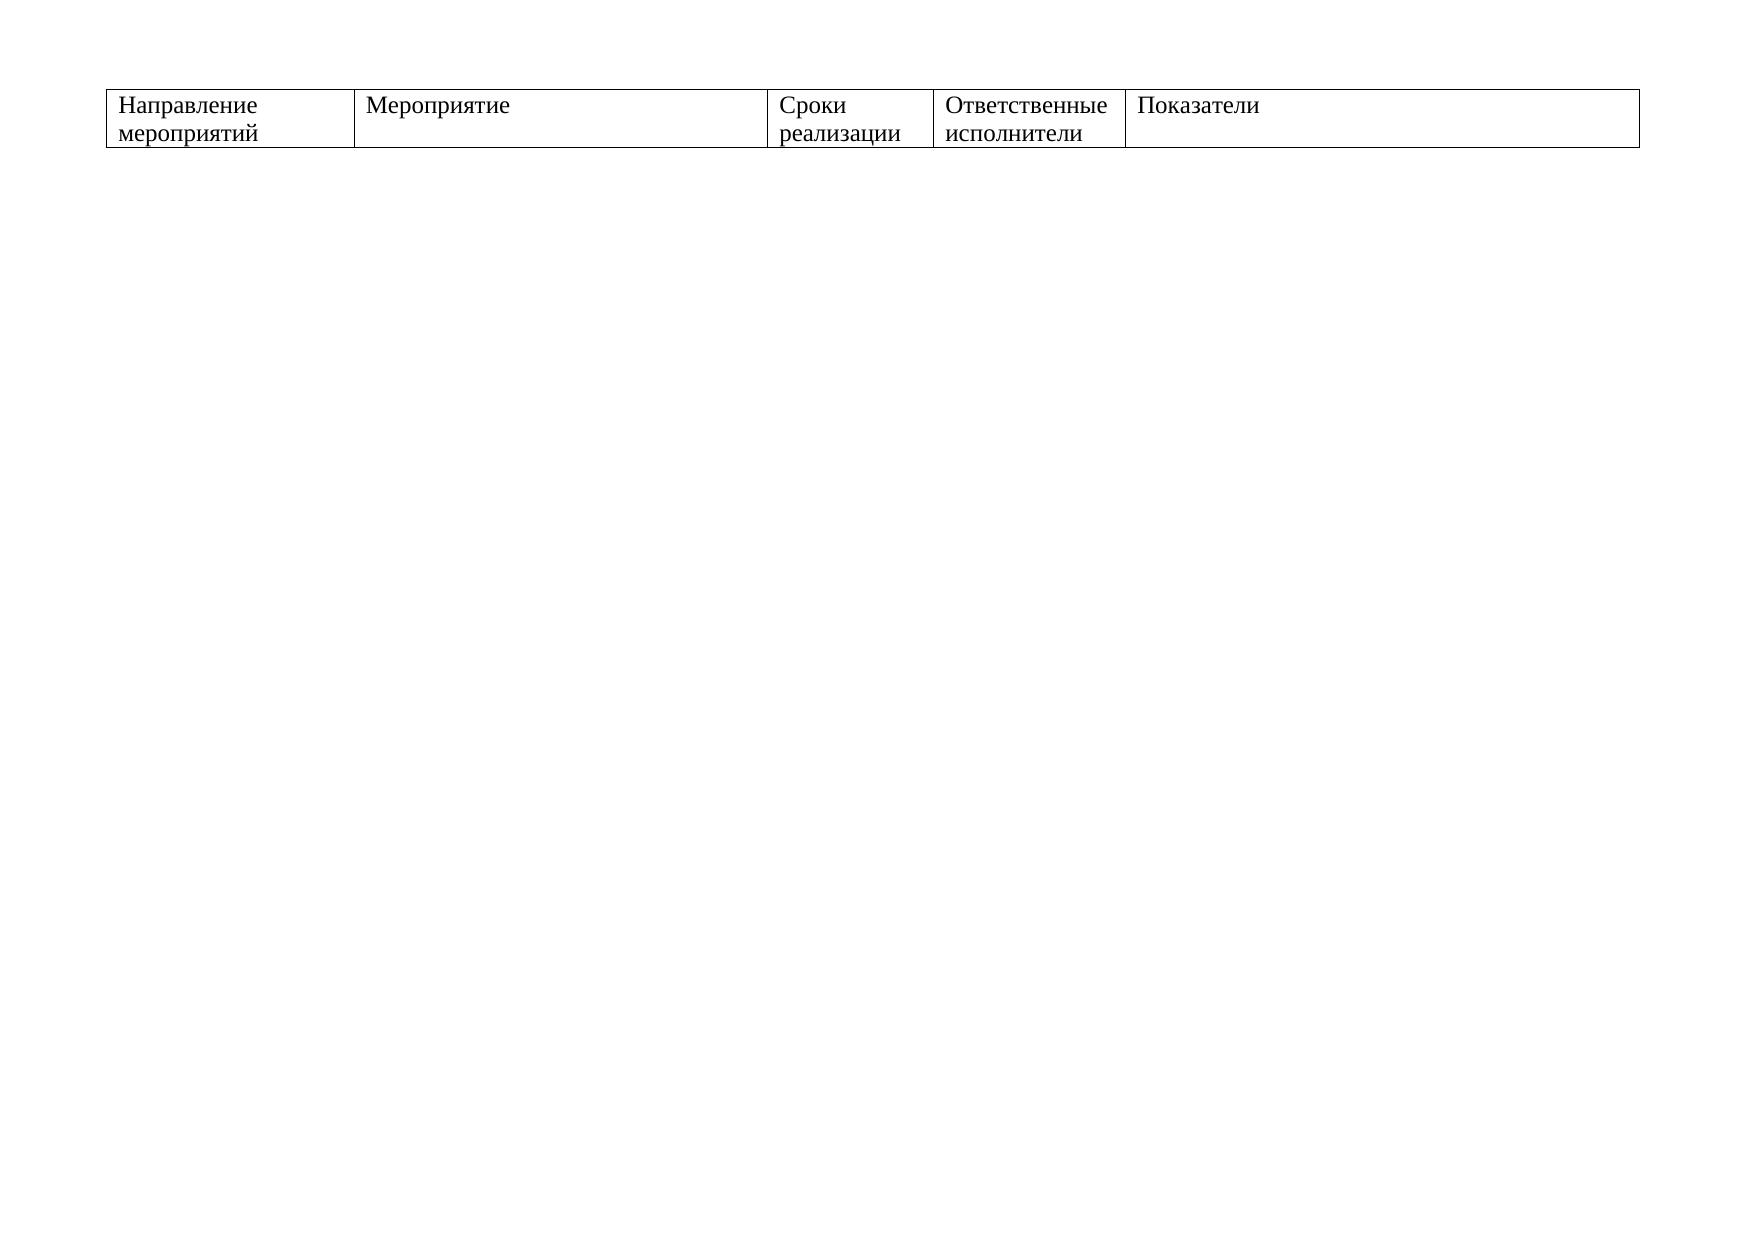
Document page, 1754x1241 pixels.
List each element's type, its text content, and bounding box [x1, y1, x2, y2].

table_header Направление мероприятий [107, 90, 354, 147]
table_header Показатели [1126, 90, 1639, 147]
table_header Сроки реализации [768, 90, 933, 147]
table_header Ответственные исполнители [934, 90, 1125, 147]
table_header Мероприятие [355, 90, 767, 147]
